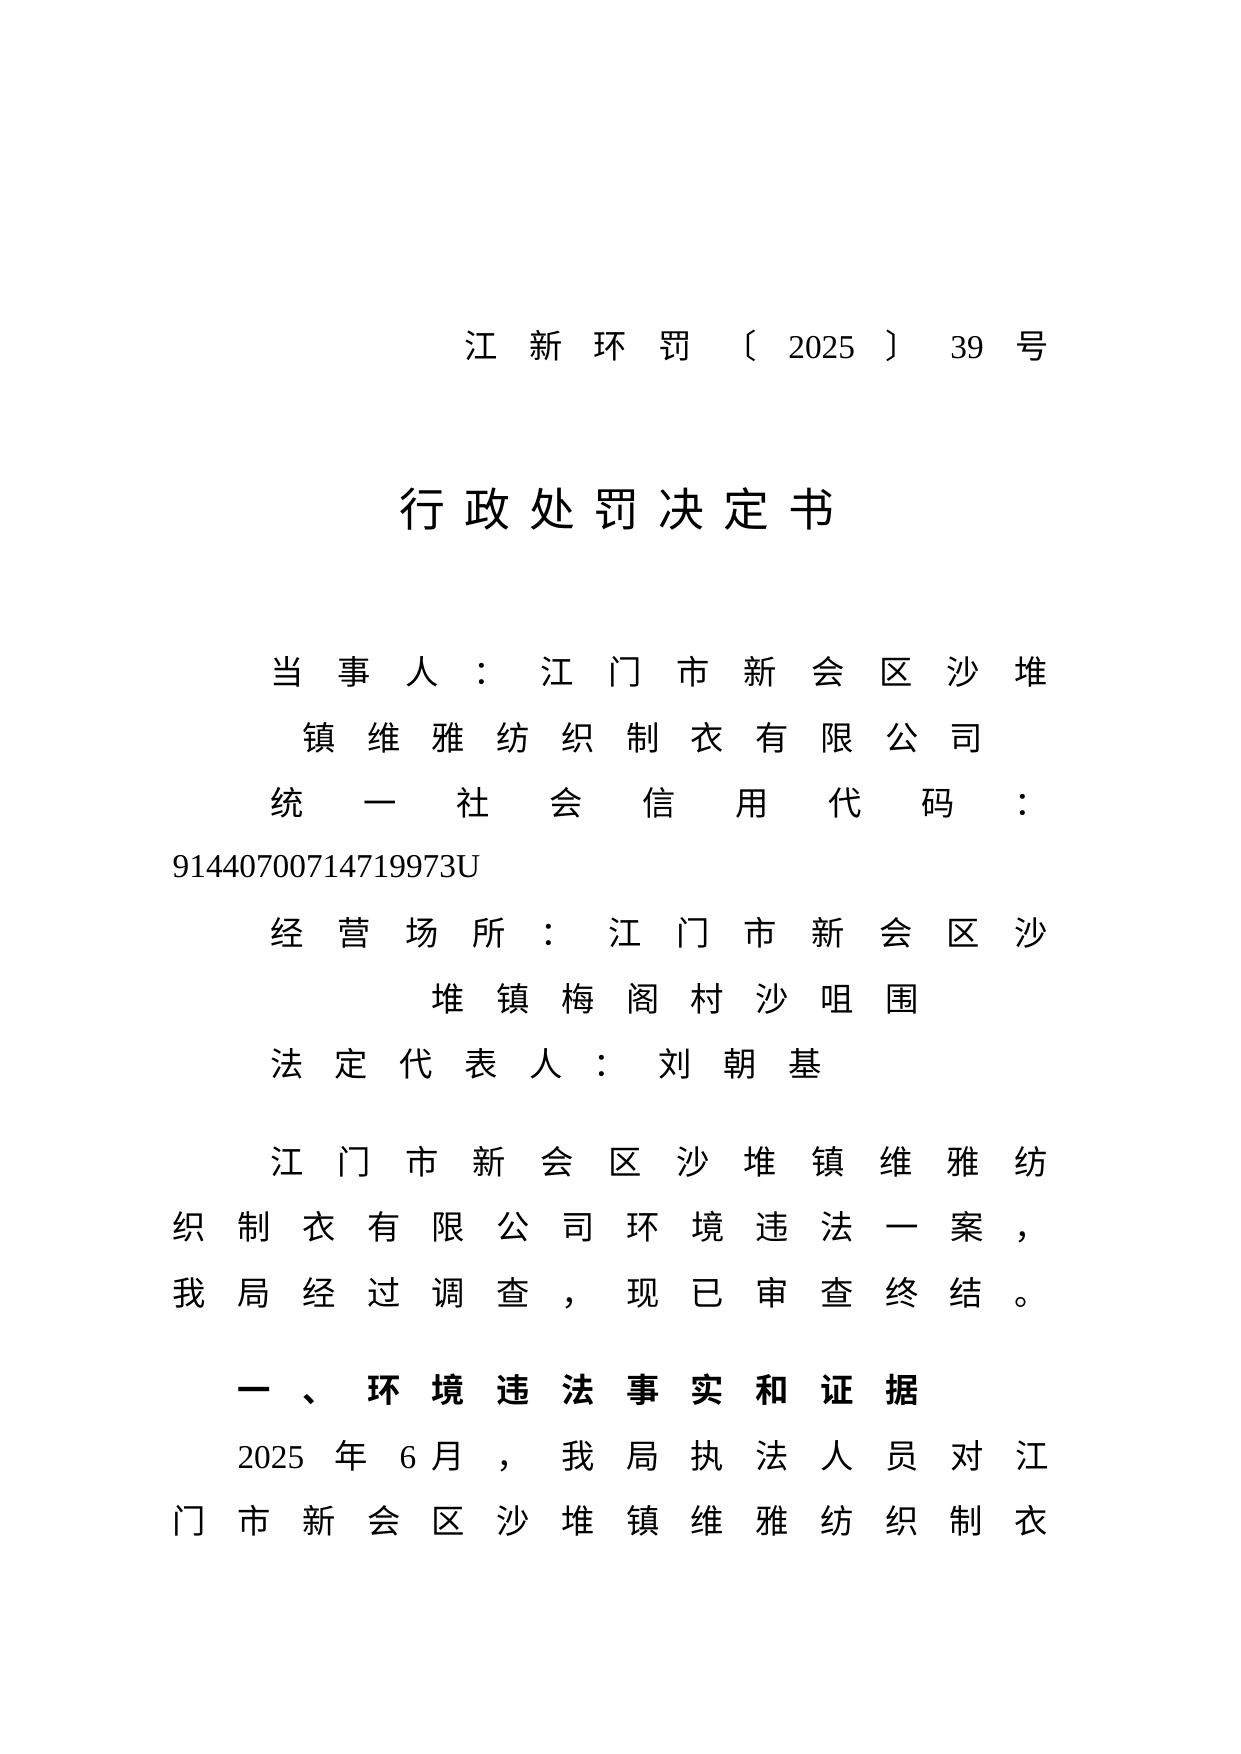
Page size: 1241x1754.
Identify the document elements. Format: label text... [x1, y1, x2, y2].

text 经营场所：江门市新会区沙堆镇梅阁村沙咀围 [237, 899, 1079, 1029]
text 江门市新会区沙堆镇维雅纺织制衣有限公司环境违法一案，我局经过调查，现已审查终结。 [172, 1127, 1079, 1323]
text 法定代表人：刘朝基 [237, 1029, 1079, 1094]
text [172, 1421, 1079, 1552]
text 行政处罚决定书 [172, 441, 1079, 572]
text 江新环罚〔2025〕39号 [172, 311, 1079, 376]
text 统一社会信用代码：91440700714719973U [172, 768, 1079, 899]
text 一、环境违法事实和证据 [172, 1356, 1079, 1421]
text 当事人：江门市新会区沙堆镇维雅纺织制衣有限公司 [237, 637, 1079, 768]
